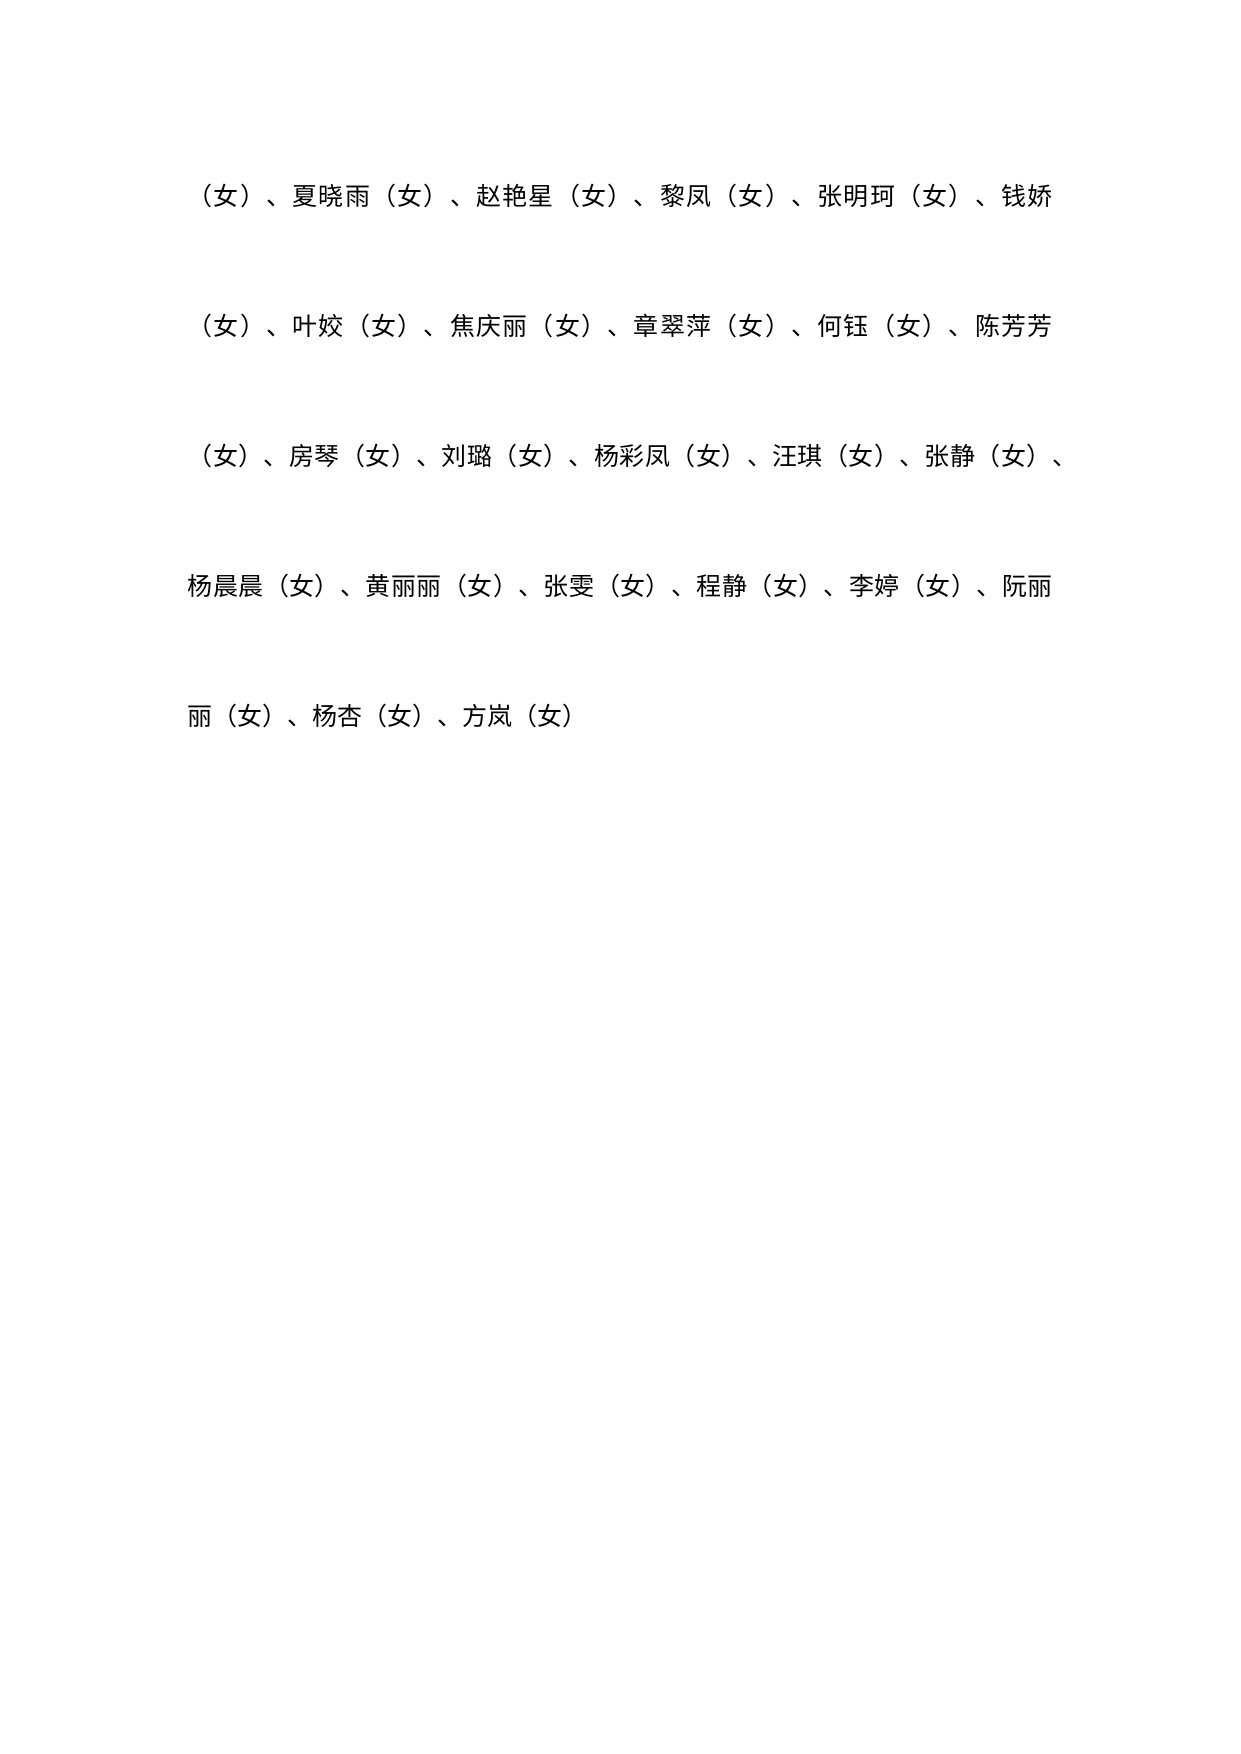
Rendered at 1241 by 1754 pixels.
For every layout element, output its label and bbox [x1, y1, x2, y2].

text [187, 162, 1053, 747]
